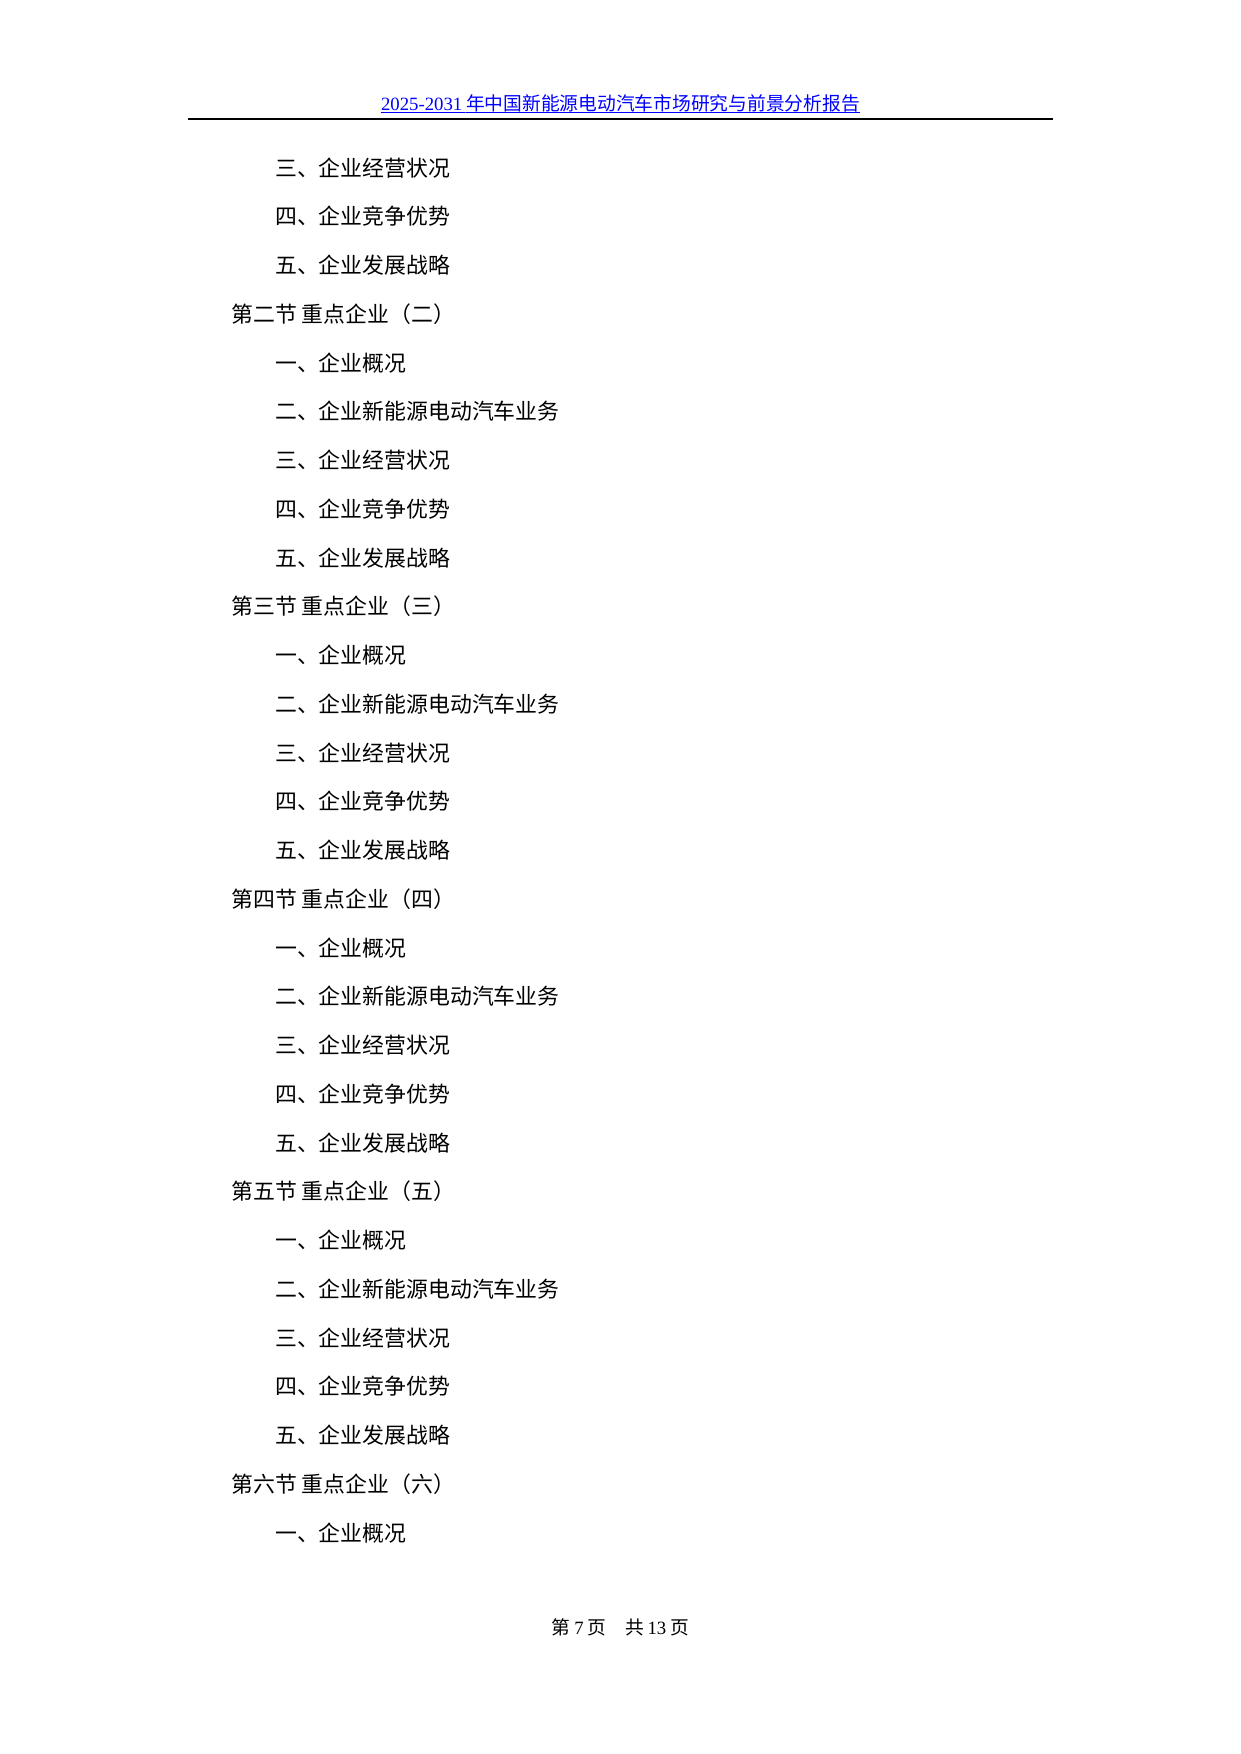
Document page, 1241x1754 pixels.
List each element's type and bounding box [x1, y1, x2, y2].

text [187, 150, 1053, 1548]
